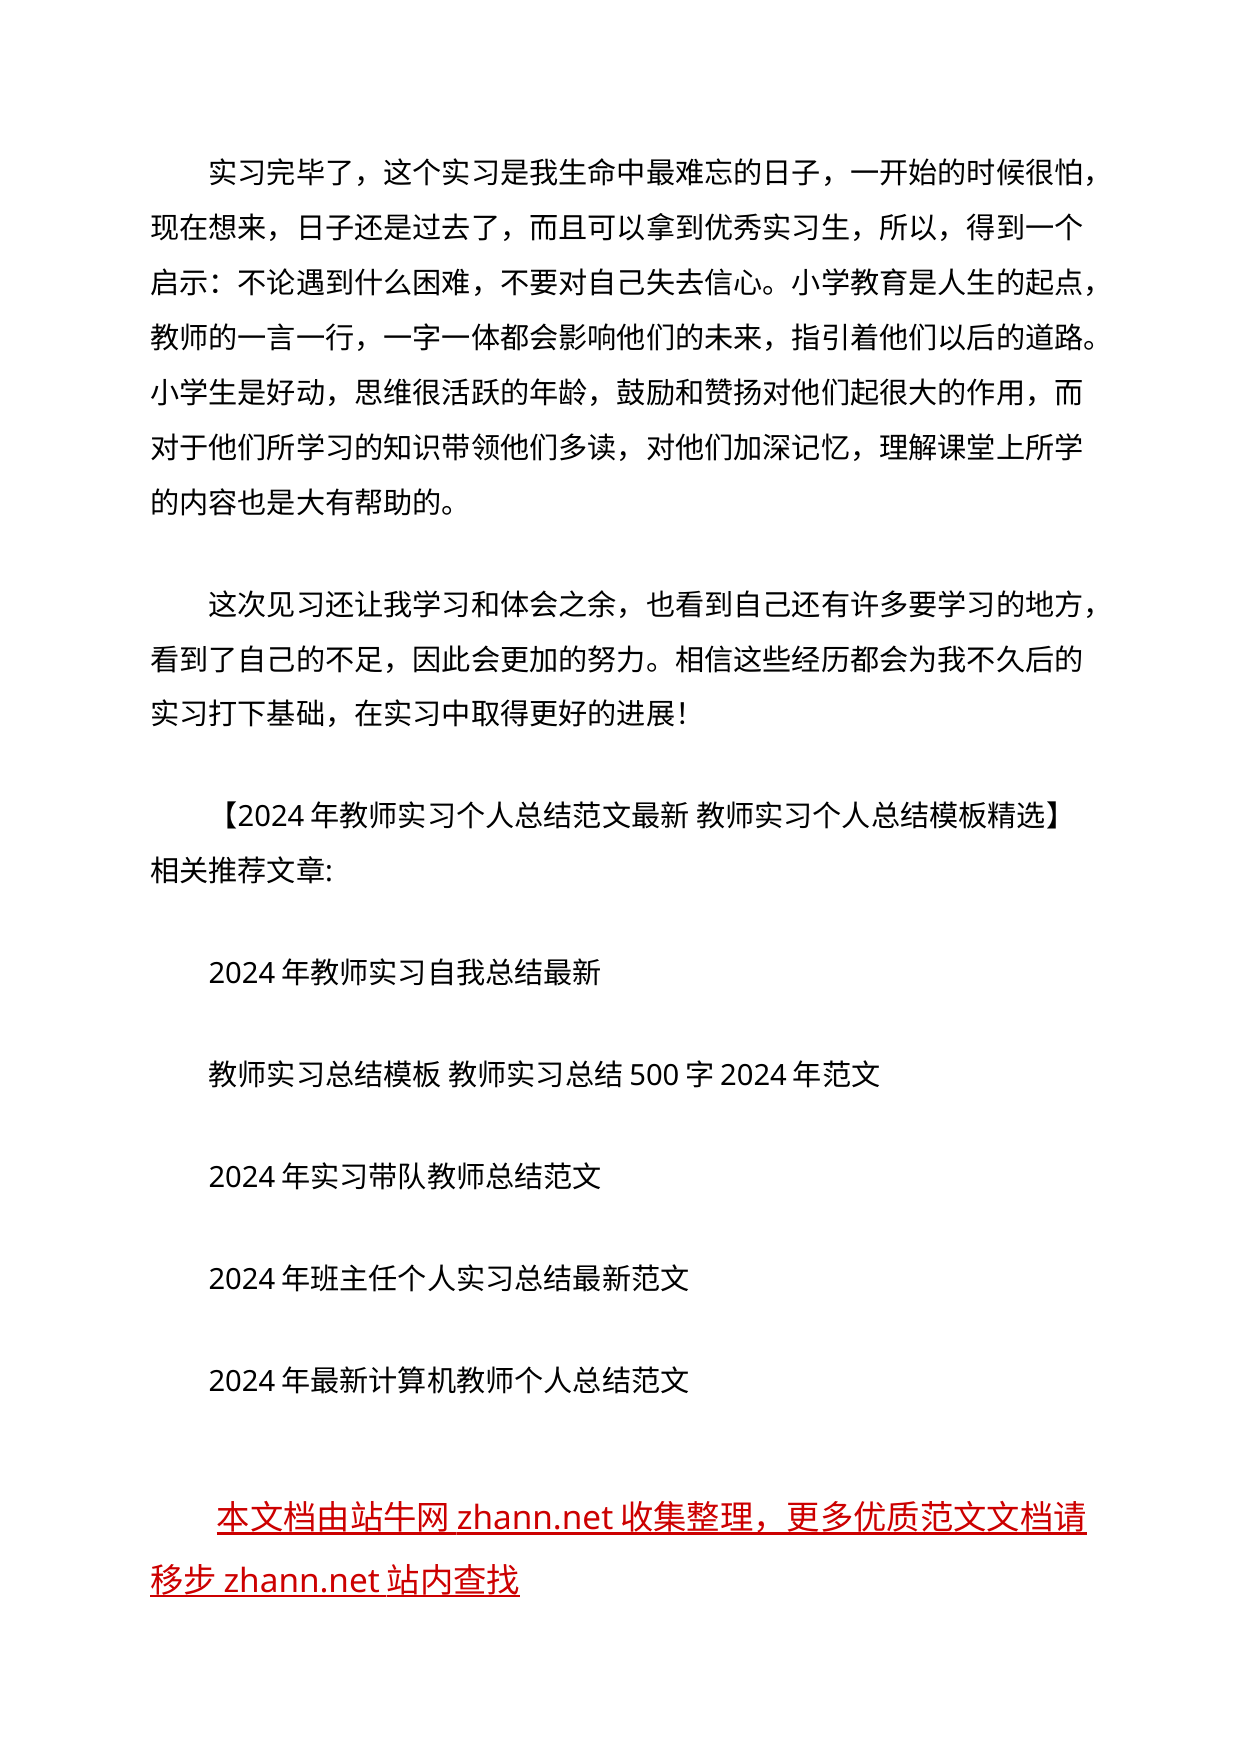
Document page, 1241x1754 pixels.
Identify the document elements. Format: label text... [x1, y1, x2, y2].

text 2024年班主任个人实习总结最新范文 [150, 1256, 1090, 1298]
text 教师实习总结模板 教师实习总结500字2024年范文 [150, 1052, 1090, 1094]
text 这次见习还让我学习和体会之余，也看到自己还有许多要学习的地方，看到了自己的不足，因此会更加的努力。相信这些经历都会为我不久后的实习打下基础，在实习中取得更好的进展！ [150, 581, 1090, 733]
text 【2024年教师实习个人总结范文最新 教师实习个人总结模板精选】相关推荐文章: [150, 793, 1090, 890]
text 本文档由站牛网zhann.net收集整理，更多优质范文文档请移步zhann.net站内查找 [150, 1491, 1090, 1602]
text 2024年教师实习自我总结最新 [150, 950, 1090, 992]
text 2024年实习带队教师总结范文 [150, 1154, 1090, 1196]
text 2024年最新计算机教师个人总结范文 [150, 1358, 1090, 1400]
text 实习完毕了，这个实习是我生命中最难忘的日子，一开始的时候很怕，现在想来，日子还是过去了，而且可以拿到优秀实习生，所以，得到一个启示：不论遇到什么困难，不要对自己失去信心。小学教育是人生的起点，教师的一言一行，一字一体都会影响他们的未来，指引着他们以后的道路。小学生是好动，思维很活跃的年龄，鼓励和赞扬对他们起很大的作用，而对于他们所学习的知识带领他们多读，对他们加深记忆，理解课堂上所学的内容也是大有帮助的。 [150, 150, 1090, 522]
